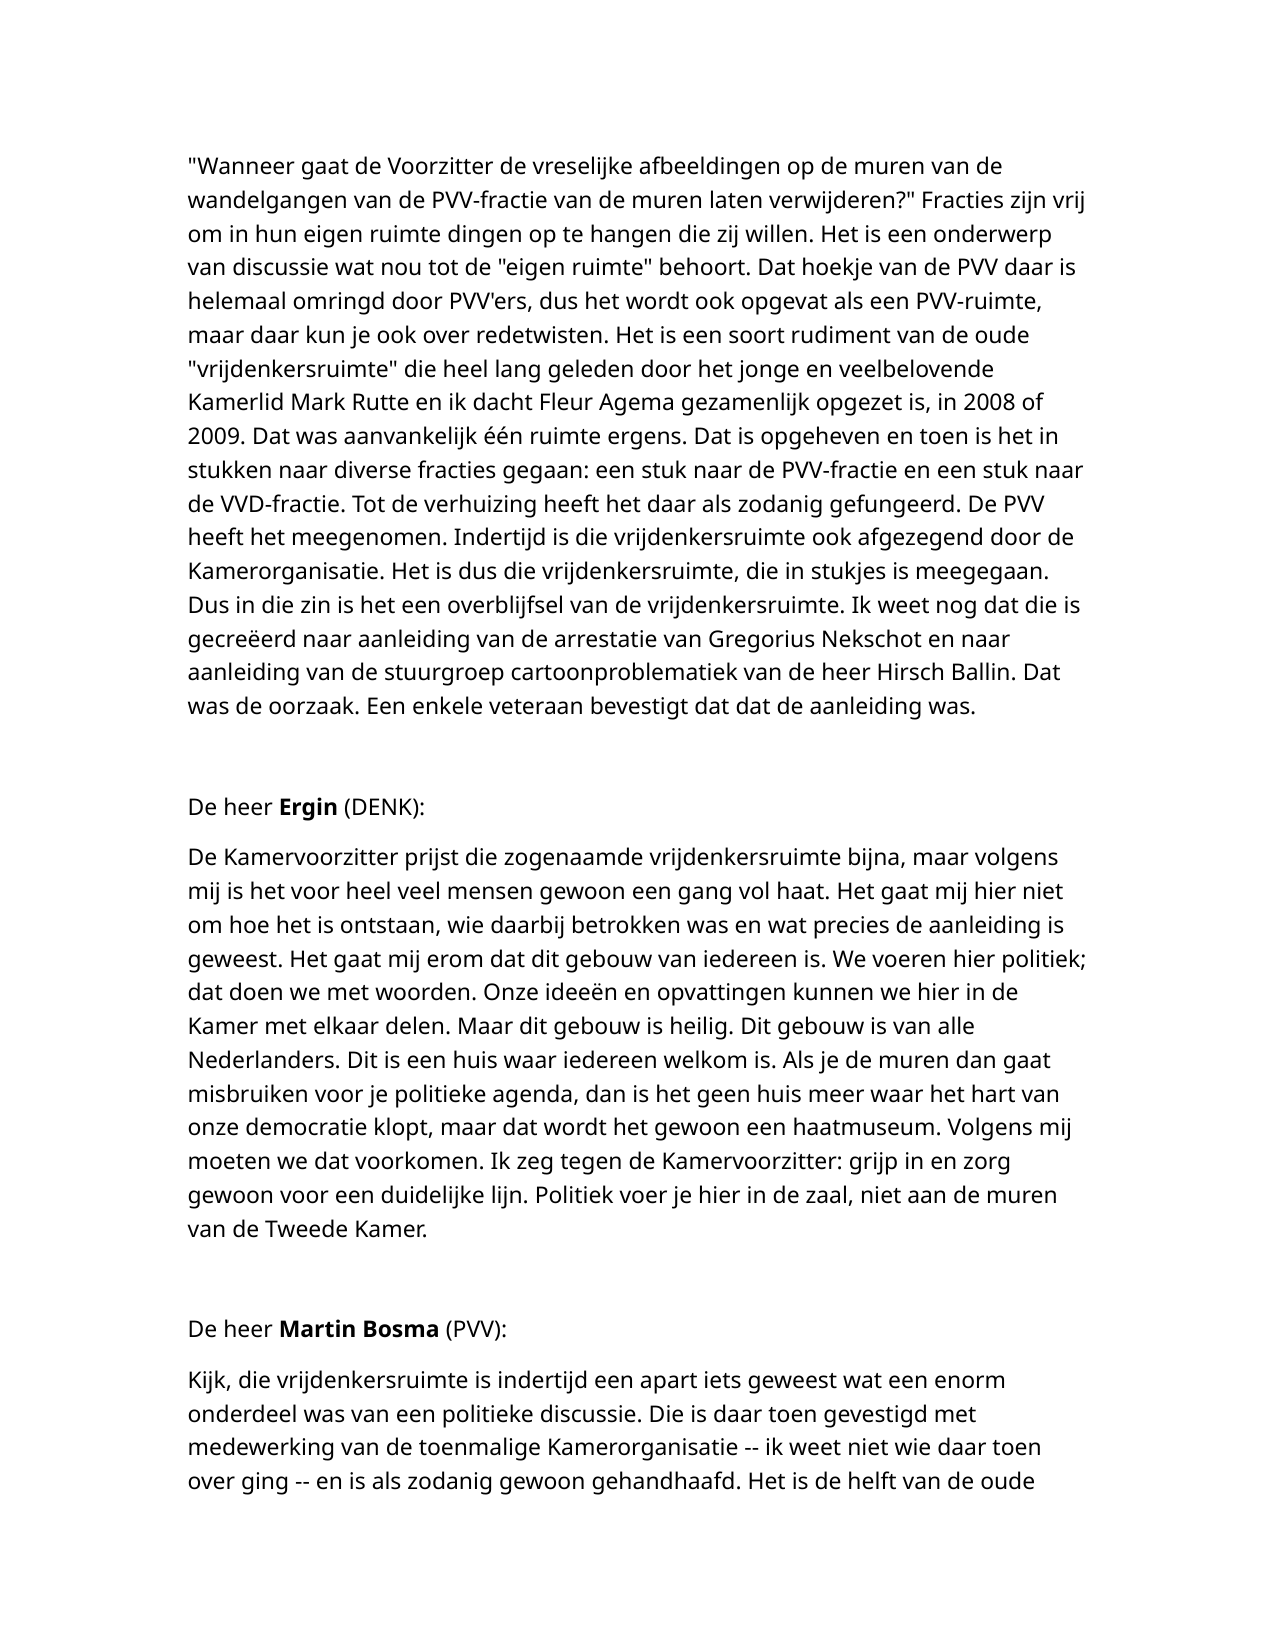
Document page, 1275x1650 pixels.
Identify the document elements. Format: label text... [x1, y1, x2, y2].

text De Kamervoorzitter prijst die zogenaamde vrijdenkersruimte bijna, maar volgens mij is het voor heel veel mensen gewoon een gang vol haat. Het gaat mij hier niet om hoe het is ontstaan, wie daarbij betrokken was en wat precies de aanleiding is geweest. Het gaat mij erom dat dit gebouw van iedereen is. We voeren hier politiek; dat doen we met woorden. Onze ideeën en opvattingen kunnen we hier in de Kamer met elkaar delen. Maar dit gebouw is heilig. Dit gebouw is van alle Nederlanders. Dit is een huis waar iedereen welkom is. Als je de muren dan gaat misbruiken voor je politieke agenda, dan is het geen huis meer waar het hart van onze democratie klopt, maar dat wordt het gewoon een haatmuseum. Volgens mij moeten we dat voorkomen. Ik zeg tegen de Kamervoorzitter: grijp in en zorg gewoon voor een duidelijke lijn. Politiek voer je hier in de zaal, niet aan de muren van de Tweede Kamer. [187, 841, 1087, 1244]
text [187, 1364, 1087, 1496]
text "Wanneer gaat de Voorzitter de vreselijke afbeeldingen op de muren van de wandelgangen van de PVV-fractie van de muren laten verwijderen?" Fracties zijn vrij om in hun eigen ruimte dingen op te hangen die zij willen. Het is een onderwerp van discussie wat nou tot de "eigen ruimte" behoort. Dat hoekje van de PVV daar is helemaal omringd door PVV'ers, dus het wordt ook opgevat als een PVV-ruimte, maar daar kun je ook over redetwisten. Het is een soort rudiment van de oude "vrijdenkersruimte" die heel lang geleden door het jonge en veelbelovende Kamerlid Mark Rutte en ik dacht Fleur Agema gezamenlijk opgezet is, in 2008 of 2009. Dat was aanvankelijk één ruimte ergens. Dat is opgeheven en toen is het in stukken naar diverse fracties gegaan: een stuk naar de PVV-fractie en een stuk naar de VVD-fractie. Tot de verhuizing heeft het daar als zodanig gefungeerd. De PVV heeft het meegenomen. Indertijd is die vrijdenkersruimte ook afgezegend door de Kamerorganisatie. Het is dus die vrijdenkersruimte, die in stukjes is meegegaan. Dus in die zin is het een overblijfsel van de vrijdenkersruimte. Ik weet nog dat die is gecreëerd naar aanleiding van de arrestatie van Gregorius Nekschot en naar aanleiding van de stuurgroep cartoonproblematiek van de heer Hirsch Ballin. Dat was de oorzaak. Een enkele veteraan bevestigt dat dat de aanleiding was. [187, 150, 1087, 721]
text De heer Martin Bosma (PVV): [187, 1313, 1087, 1344]
text De heer Ergin (DENK): [187, 791, 1087, 822]
